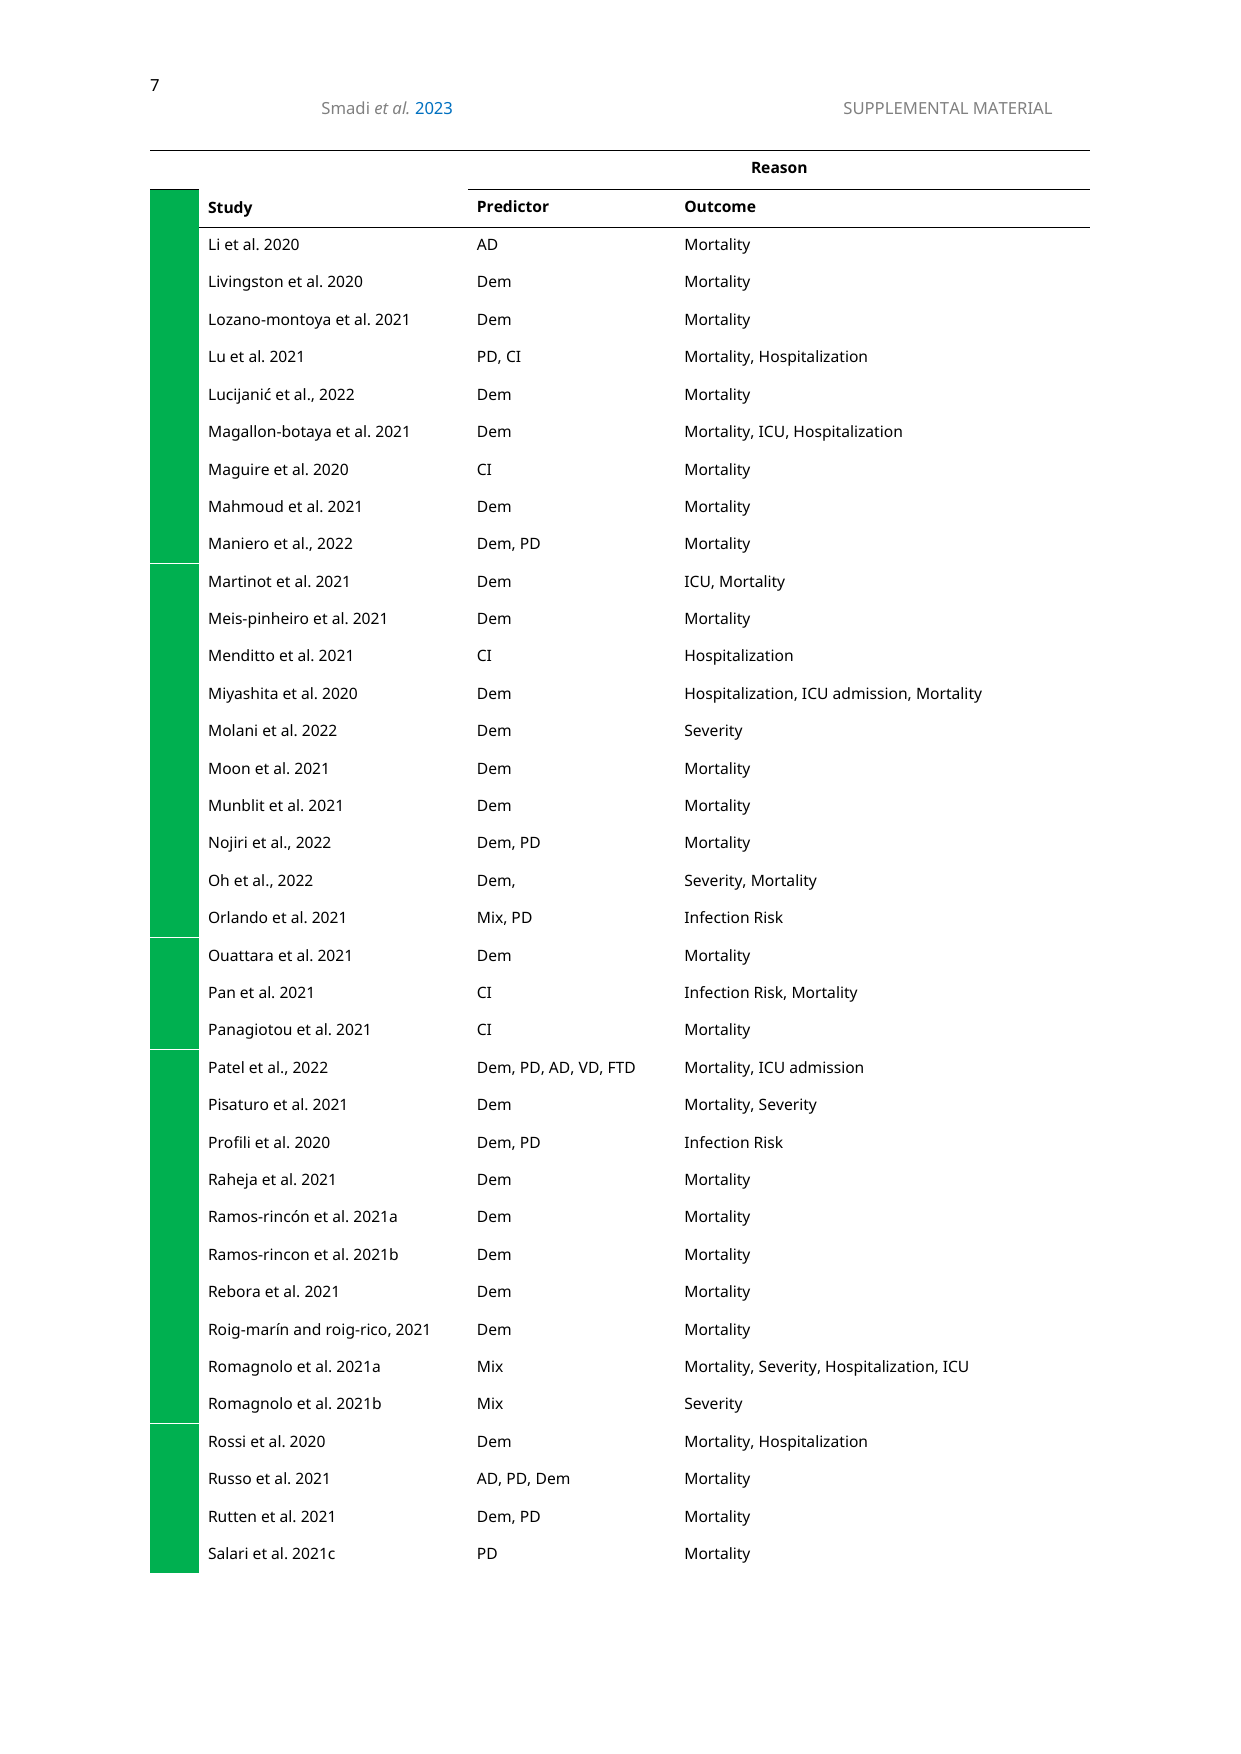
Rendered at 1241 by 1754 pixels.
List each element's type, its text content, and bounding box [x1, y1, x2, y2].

table_cell Pan et al. 2021 [199, 975, 468, 1012]
table_cell Mortality [675, 1162, 1090, 1199]
table_cell Dem [468, 264, 675, 302]
table_cell Severity, Mortality [675, 863, 1090, 900]
table_cell [150, 1162, 199, 1199]
table_cell [150, 1498, 199, 1536]
table_cell Mortality [675, 825, 1090, 863]
table_cell Dem [468, 1237, 675, 1274]
table_cell Molani et al. 2022 [199, 713, 468, 750]
table_cell Lucijanić et al., 2022 [199, 376, 468, 414]
table_cell [150, 1237, 199, 1274]
table_cell [150, 938, 199, 975]
table_cell [150, 1349, 199, 1386]
table_cell [150, 1424, 199, 1461]
table_cell Profili et al. 2020 [199, 1124, 468, 1162]
table_cell Dem [468, 1199, 675, 1237]
table_cell Livingston et al. 2020 [199, 264, 468, 302]
table_cell Dem [468, 302, 675, 339]
table_header Reason [468, 151, 1090, 188]
table_cell [150, 376, 199, 414]
table_cell Hospitalization, ICU admission, Mortality [675, 676, 1090, 713]
table_cell Mortality [675, 489, 1090, 526]
table_cell Mortality [675, 750, 1090, 788]
table_cell Dem [468, 713, 675, 750]
table_cell Mortality, Severity [675, 1087, 1090, 1124]
table_cell Dem, PD [468, 825, 675, 863]
table_cell Ouattara et al. 2021 [199, 938, 468, 975]
table_cell [150, 900, 199, 937]
table_cell Russo et al. 2021 [199, 1461, 468, 1498]
table_cell [150, 451, 199, 489]
table_cell Mortality, Hospitalization [675, 339, 1090, 376]
table_cell [150, 526, 199, 563]
table_cell Moon et al. 2021 [199, 750, 468, 788]
table_cell Mix [468, 1386, 675, 1423]
table_cell CI [468, 638, 675, 676]
table_cell Pisaturo et al. 2021 [199, 1087, 468, 1124]
table_cell [150, 1012, 199, 1049]
table_cell Menditto et al. 2021 [199, 638, 468, 676]
table_cell Mahmoud et al. 2021 [199, 489, 468, 526]
table_cell Mortality [675, 1237, 1090, 1274]
table_cell Munblit et al. 2021 [199, 788, 468, 825]
table_cell AD [468, 228, 675, 264]
table_cell Mortality [675, 1012, 1090, 1049]
table_cell Mortality [675, 1199, 1090, 1237]
table_cell Rutten et al. 2021 [199, 1498, 468, 1536]
table_cell Nojiri et al., 2022 [199, 825, 468, 863]
table_cell CI [468, 975, 675, 1012]
table_header [150, 151, 199, 188]
table_cell Mortality [675, 526, 1090, 563]
table_cell Severity [675, 713, 1090, 750]
table_cell [150, 638, 199, 676]
table_cell Oh et al., 2022 [199, 863, 468, 900]
table_cell [150, 1461, 199, 1498]
table_cell Infection Risk, Mortality [675, 975, 1090, 1012]
table_cell [150, 1124, 199, 1162]
table_cell [150, 825, 199, 863]
table_cell [150, 1386, 199, 1423]
table_cell Dem [468, 750, 675, 788]
table_cell Mortality [675, 264, 1090, 302]
table_cell Infection Risk [675, 1124, 1090, 1162]
table_cell [150, 489, 199, 526]
table_cell [150, 190, 199, 227]
table_cell [150, 1087, 199, 1124]
table_cell [150, 1274, 199, 1311]
table_cell [150, 302, 199, 339]
table_cell Outcome [675, 190, 1090, 227]
table_cell Dem [468, 1424, 675, 1461]
table_cell Maniero et al., 2022 [199, 526, 468, 563]
table_cell Dem [468, 601, 675, 638]
table_cell Lozano-montoya et al. 2021 [199, 302, 468, 339]
table_cell Dem, [468, 863, 675, 900]
table_cell Orlando et al. 2021 [199, 900, 468, 937]
table_cell Mortality [675, 1461, 1090, 1498]
table_cell Dem [468, 489, 675, 526]
table_cell Lu et al. 2021 [199, 339, 468, 376]
table_cell Mortality [675, 938, 1090, 975]
table_cell Romagnolo et al. 2021b [199, 1386, 468, 1423]
table_cell [150, 1050, 199, 1087]
table_cell Severity [675, 1386, 1090, 1423]
table_cell [150, 863, 199, 900]
table_cell Mix [468, 1349, 675, 1386]
table_cell Dem [468, 1311, 675, 1349]
table_cell Meis-pinheiro et al. 2021 [199, 601, 468, 638]
table_cell Mortality, Severity, Hospitalization, ICU [675, 1349, 1090, 1386]
table_cell Li et al. 2020 [199, 228, 468, 264]
table_cell [150, 750, 199, 788]
table_cell Mortality [675, 601, 1090, 638]
table_cell Maguire et al. 2020 [199, 451, 468, 489]
table_cell Mortality [675, 1274, 1090, 1311]
table_cell Panagiotou et al. 2021 [199, 1012, 468, 1049]
table_cell Ramos-rincon et al. 2021b [199, 1237, 468, 1274]
table_cell Mortality [675, 788, 1090, 825]
table_cell Dem [468, 788, 675, 825]
table_cell Romagnolo et al. 2021a [199, 1349, 468, 1386]
table_cell Dem, PD [468, 1498, 675, 1536]
table_cell Mortality [675, 1536, 1090, 1573]
table_cell [150, 1199, 199, 1237]
table_cell [150, 601, 199, 638]
table_cell Mortality [675, 1311, 1090, 1349]
table_cell Infection Risk [675, 900, 1090, 937]
table_cell Dem [468, 564, 675, 601]
table_cell Mortality [675, 302, 1090, 339]
table_cell Dem [468, 938, 675, 975]
table_cell Raheja et al. 2021 [199, 1162, 468, 1199]
table_cell PD, CI [468, 339, 675, 376]
table_cell Mortality, ICU admission [675, 1050, 1090, 1087]
table_cell CI [468, 1012, 675, 1049]
table_cell [150, 227, 199, 264]
table_cell Salari et al. 2021c [199, 1536, 468, 1573]
table_cell Dem [468, 676, 675, 713]
table_cell Rebora et al. 2021 [199, 1274, 468, 1311]
table_cell Patel et al., 2022 [199, 1050, 468, 1087]
table_cell Miyashita et al. 2020 [199, 676, 468, 713]
table_cell CI [468, 451, 675, 489]
table_header Study [199, 151, 468, 227]
table_cell [150, 676, 199, 713]
table_cell [150, 1536, 199, 1573]
table_cell Dem [468, 1162, 675, 1199]
table_cell [150, 788, 199, 825]
table_cell Dem, PD [468, 526, 675, 563]
table_cell Mortality, ICU, Hospitalization [675, 414, 1090, 451]
table_cell Ramos-rincón et al. 2021a [199, 1199, 468, 1237]
table_cell Mortality, Hospitalization [675, 1424, 1090, 1461]
table_cell [150, 713, 199, 750]
table_cell Dem [468, 376, 675, 414]
table_cell Mortality [675, 1498, 1090, 1536]
table_cell Roig-marín and roig-rico, 2021 [199, 1311, 468, 1349]
table_cell AD, PD, Dem [468, 1461, 675, 1498]
table_cell Magallon-botaya et al. 2021 [199, 414, 468, 451]
table_cell PD [468, 1536, 675, 1573]
table_cell Dem [468, 414, 675, 451]
table_cell [150, 414, 199, 451]
table_cell Mix, PD [468, 900, 675, 937]
table_cell Dem, PD, AD, VD, FTD [468, 1050, 675, 1087]
table_cell [150, 564, 199, 601]
table_cell [150, 264, 199, 302]
table_cell [150, 1311, 199, 1349]
table_cell Rossi et al. 2020 [199, 1424, 468, 1461]
table_cell [150, 339, 199, 376]
table_cell Predictor [468, 190, 675, 227]
table_cell ICU, Mortality [675, 564, 1090, 601]
table_cell Dem [468, 1274, 675, 1311]
table_cell Dem, PD [468, 1124, 675, 1162]
table_cell Martinot et al. 2021 [199, 564, 468, 601]
table_cell Mortality [675, 376, 1090, 414]
table_cell [150, 975, 199, 1012]
table_cell Dem [468, 1087, 675, 1124]
table_cell Mortality [675, 451, 1090, 489]
table_cell Hospitalization [675, 638, 1090, 676]
table_cell Mortality [675, 228, 1090, 264]
